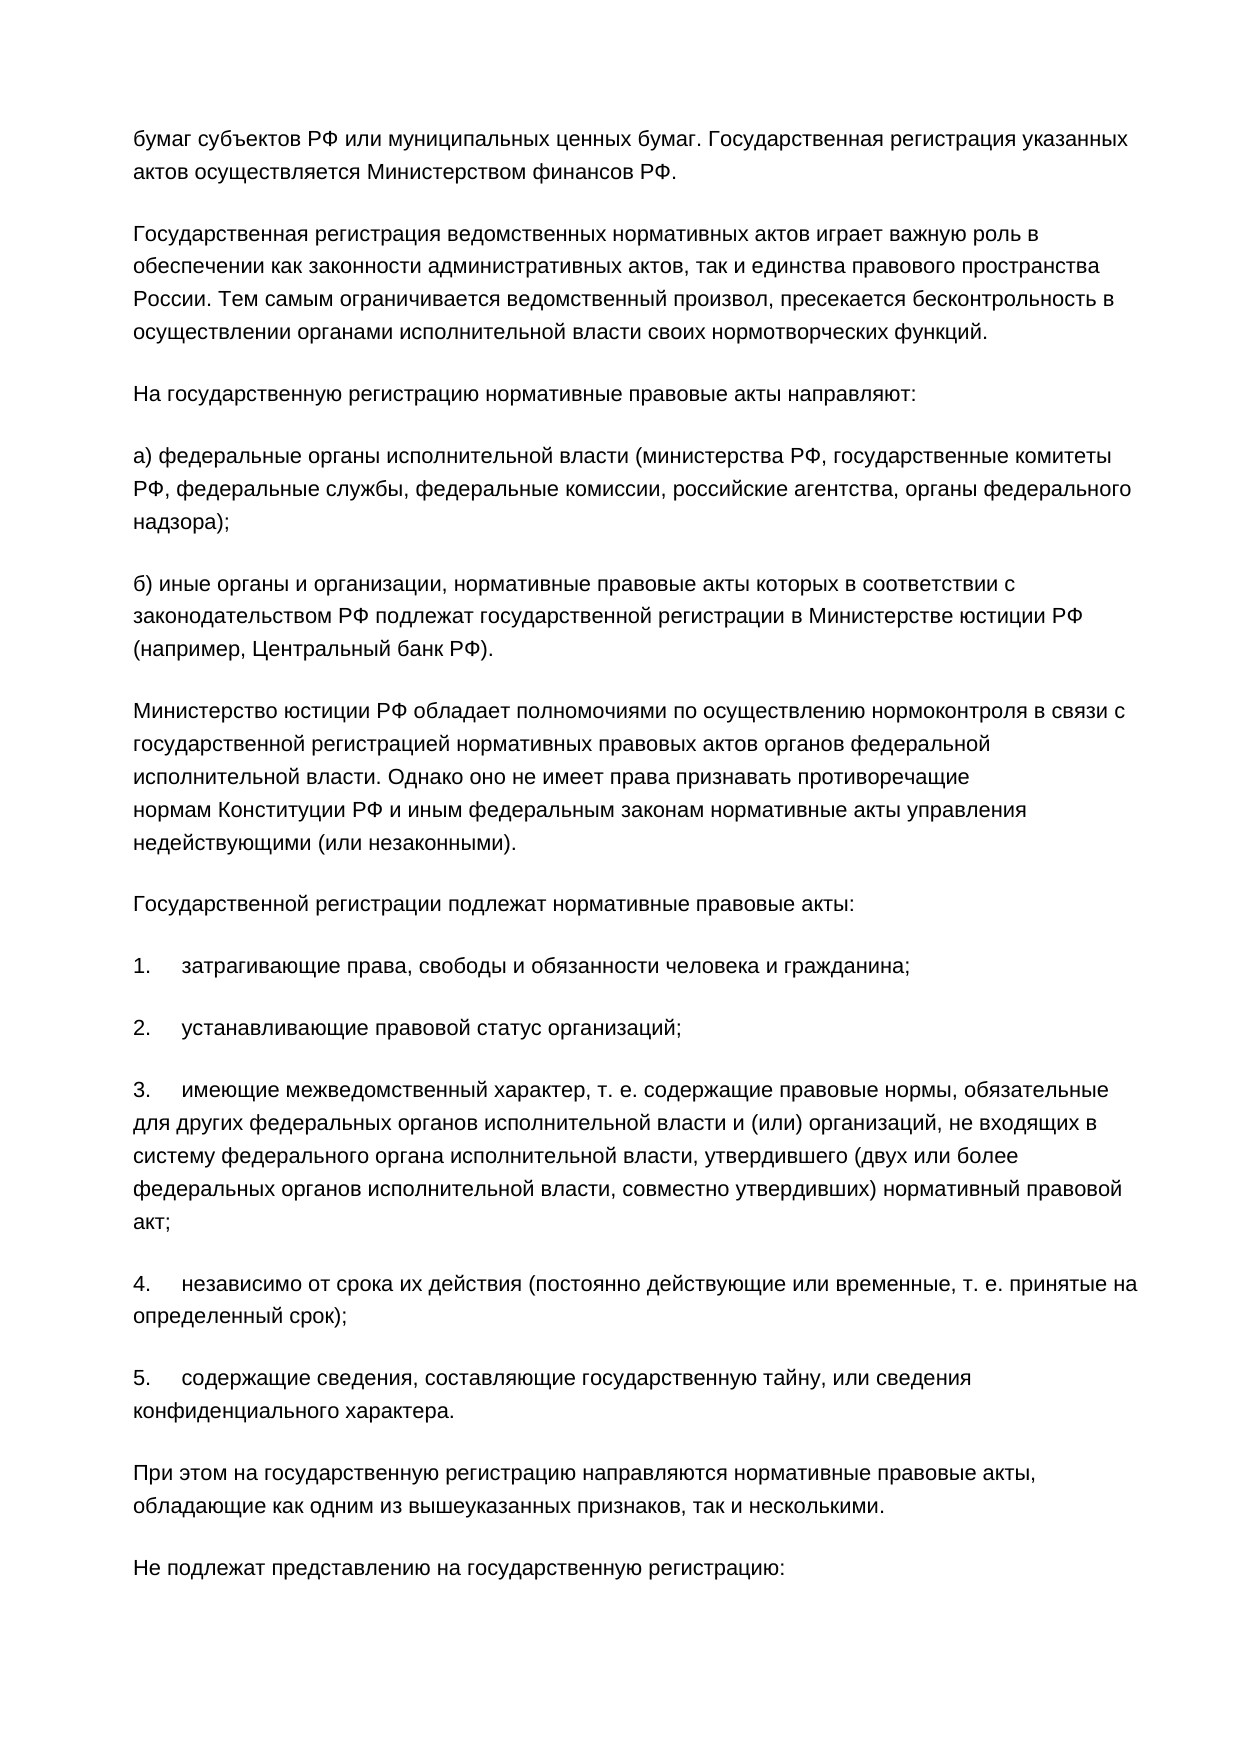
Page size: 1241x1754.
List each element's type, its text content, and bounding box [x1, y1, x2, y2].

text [133, 118, 1152, 184]
text Государственная регистрация ведомственных нормативных актов играет важную роль в обеспечении как законности административных актов, так и единства правового пространства России. Тем самым ограничивается ведомственный произвол, пресекается бесконтрольность в осуществлении органами исполнительной власти своих нормотворческих функций. [133, 213, 1152, 344]
text 5. содержащие сведения, составляющие государственную тайну, или сведения конфиденциального характера. [133, 1358, 1152, 1423]
text 1. затрагивающие права, свободы и обязанности человека и гражданина; [133, 946, 1152, 978]
text а) федеральные органы исполнительной власти (министерства РФ, государственные комитеты РФ, федеральные службы, федеральные комиссии, российские агентства, органы федерального надзора); [133, 435, 1152, 534]
text Не подлежат представлению на государственную регистрацию: [133, 1547, 1152, 1580]
text 4. независимо от срока их действия (постоянно действующие или временные, т. е. принятые на определенный срок); [133, 1263, 1152, 1328]
text Министерство юстиции РФ обладает полномочиями по осуществлению нормоконтроля в связи с государственной регистрацией нормативных правовых актов органов федеральной исполнительной власти. Однако оно не имеет права признавать противоречащие нормам Конституции РФ и иным федеральным законам нормативные акты управления недействующими (или незаконными). [133, 691, 1152, 854]
text 3. имеющие межведомственный характер, т. е. содержащие правовые нормы, обязательные для других федеральных органов исполнительной власти и (или) организаций, не входящих в систему федерального органа исполнительной власти, утвердившего (двух или более федеральных органов исполнительной власти, совместно утвердивших) нормативный правовой акт; [133, 1070, 1152, 1234]
text Государственной регистрации подлежат нормативные правовые акты: [133, 884, 1152, 917]
text 2. устанавливающие правовой статус организаций; [133, 1008, 1152, 1041]
text При этом на государственную регистрацию направляются нормативные правовые акты, обладающие как одним из вышеуказанных признаков, так и несколькими. [133, 1452, 1152, 1518]
text б) иные органы и организации, нормативные правовые акты которых в соответствии с законодательством РФ подлежат государственной регистрации в Министерстве юстиции РФ (например, Центральный банк РФ). [133, 563, 1152, 661]
text На государственную регистрацию нормативные правовые акты направляют: [133, 373, 1152, 406]
